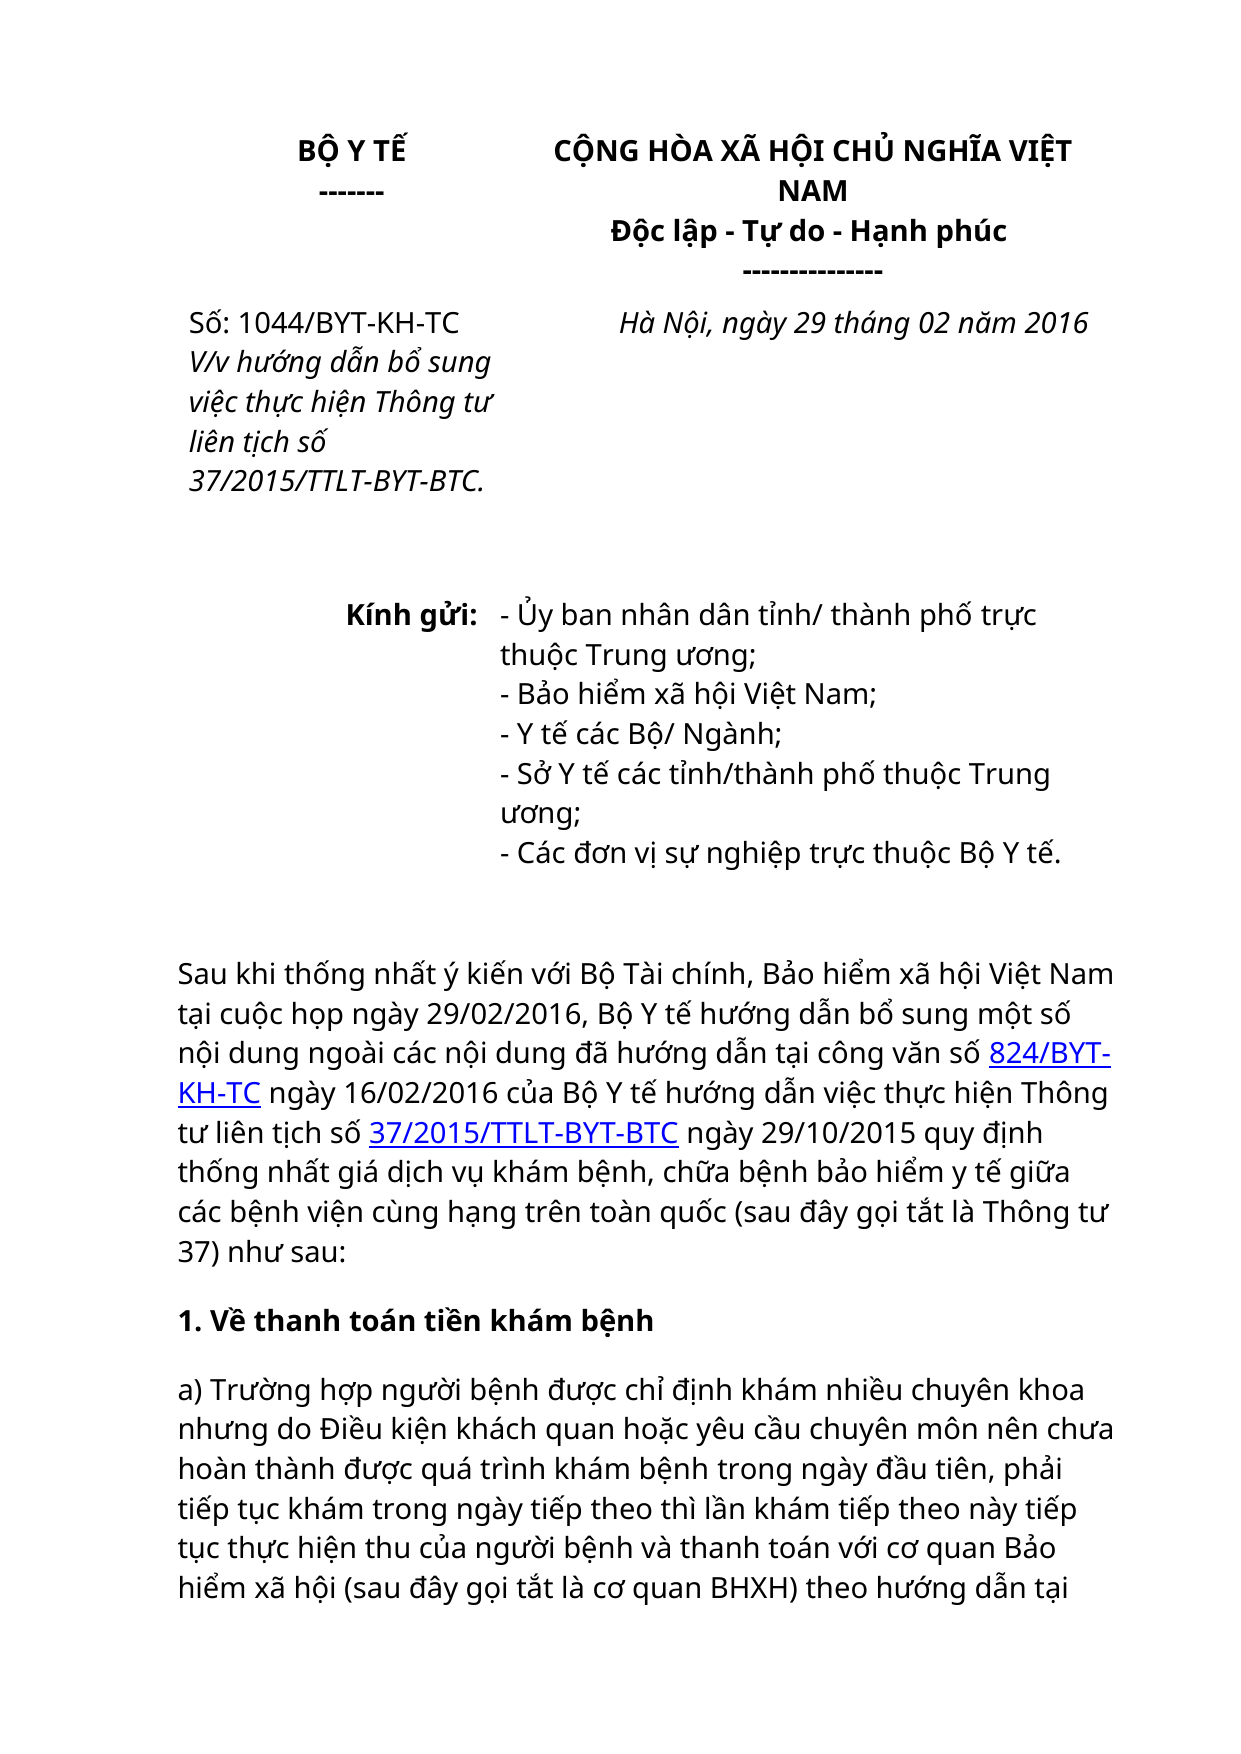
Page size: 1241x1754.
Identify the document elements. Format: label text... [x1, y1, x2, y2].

table_header - Ủy ban nhân dân tỉnh/ thành phố trực thuộc Trung ương; - Bảo hiểm xã hội Việt Nam; - Y tế các Bộ/ Ngành; - Sở Y tế các tỉnh/thành phố thuộc Trung ương; - Các đơn vị sự nghiệp trực thuộc Bộ Y tế. [489, 582, 1100, 872]
table_cell Số: 1044/BYT-KH-TC V/v hướng dẫn bổ sung việc thực hiện Thông tư liên tịch số 37/2015/TTLT-BYT-BTC. [177, 289, 526, 500]
text 1. Về thanh toán tiền khám bệnh [177, 1300, 1122, 1340]
text Sau khi thống nhất ý kiến với Bộ Tài chính, Bảo hiểm xã hội Việt Nam tại cuộc họp ngày 29/02/2016, Bộ Y tế hướng dẫn bổ sung một số nội dung ngoài các nội dung đã hướng dẫn tại công văn số 824/BYT-KH-TC ngày 16/02/2016 của Bộ Y tế hướng dẫn việc thực hiện Thông tư liên tịch số 37/2015/TTLT-BYT-BTC ngày 29/10/2015 quy định thống nhất giá dịch vụ khám bệnh, chữa bệnh bảo hiểm y tế giữa các bệnh viện cùng hạng trên toàn quốc (sau đây gọi tắt là Thông tư 37) như sau: [177, 953, 1122, 1271]
table_cell Hà Nội, ngày 29 tháng 02 năm 2016 [526, 289, 1100, 500]
table_header BỘ Y TẾ ------- [177, 118, 526, 289]
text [177, 1369, 1122, 1607]
table_header Kính gửi: [177, 582, 488, 872]
table_header CỘNG HÒA XÃ HỘI CHỦ NGHĨA VIỆT NAM Độc lập - Tự do - Hạnh phúc --------------- [526, 118, 1100, 289]
